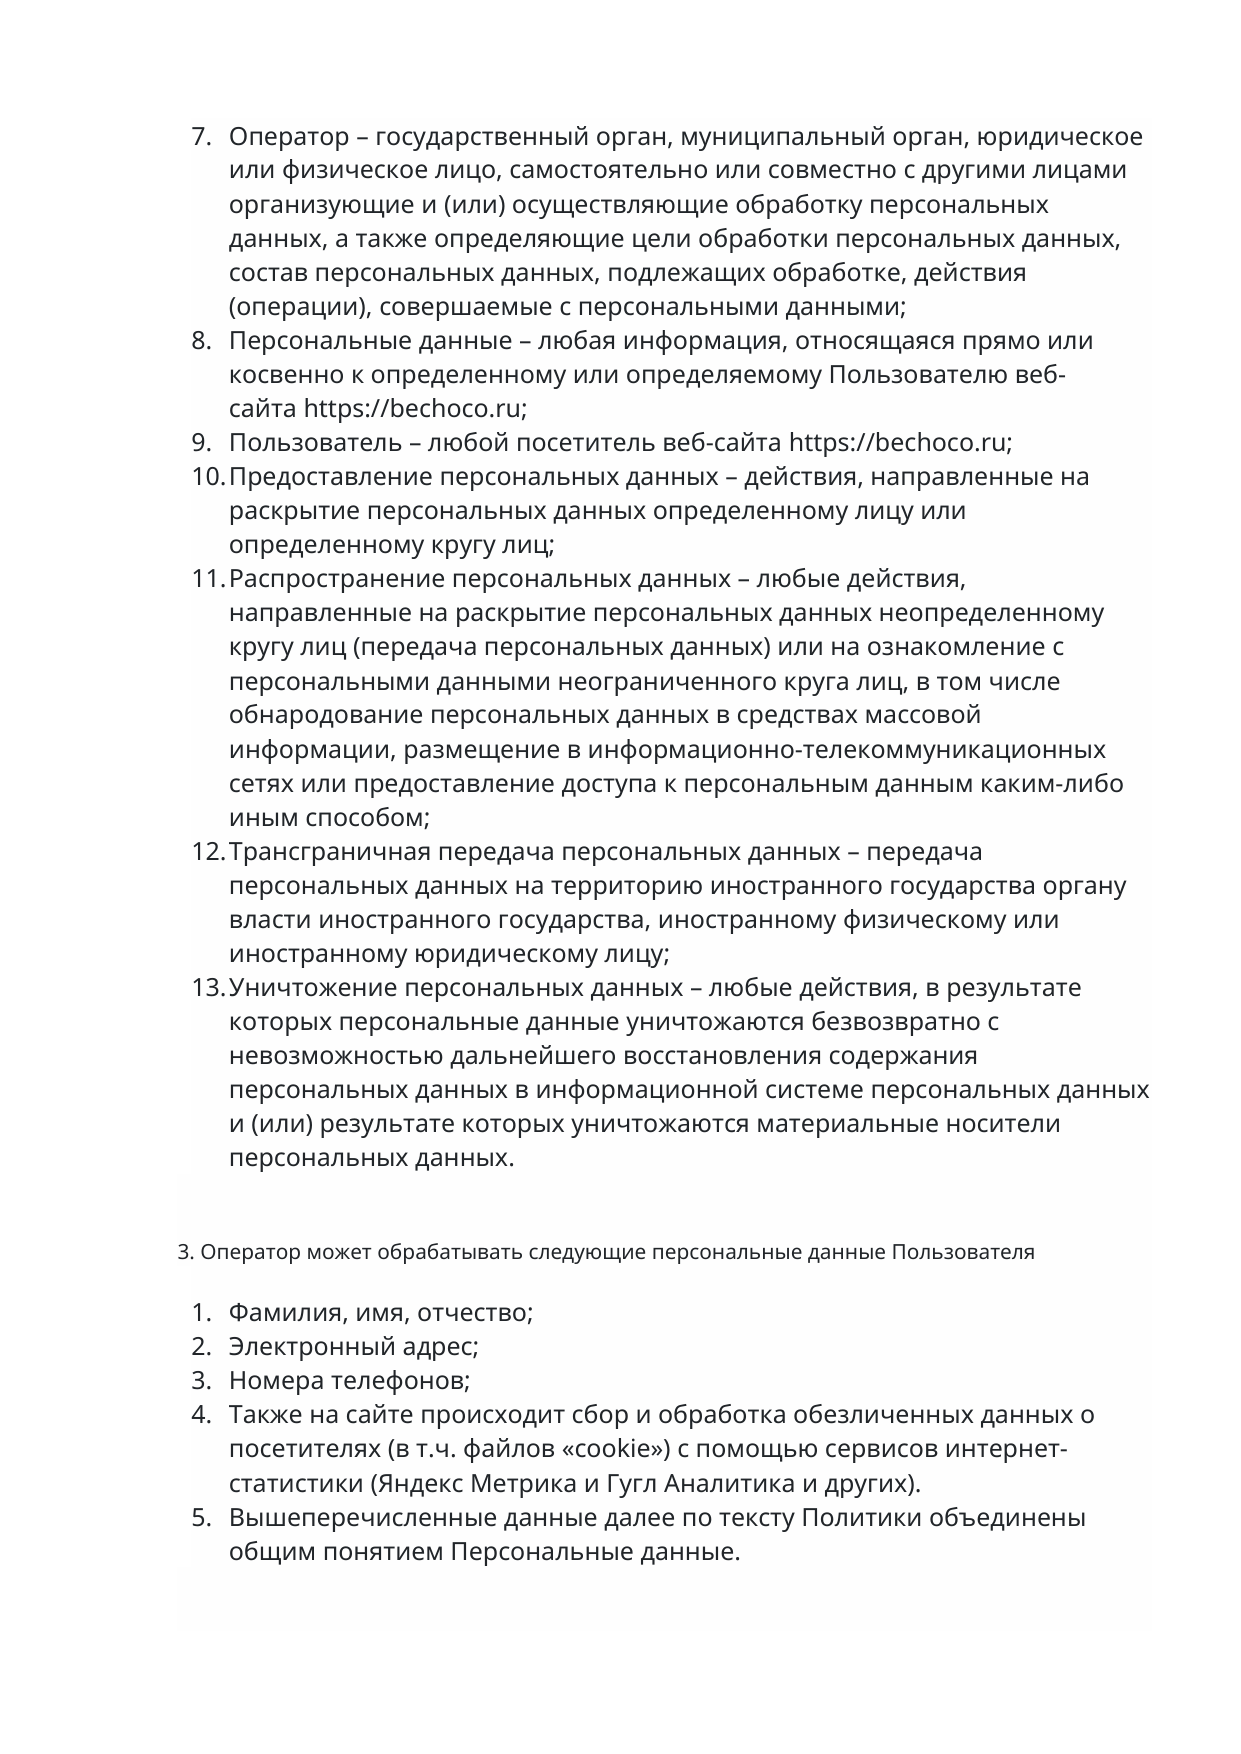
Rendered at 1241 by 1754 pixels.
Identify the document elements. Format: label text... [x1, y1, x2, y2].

list Пользователь – любой посетитель веб-сайта https://bechoco.ru; [191, 425, 1152, 459]
list Электронный адрес; [191, 1329, 1152, 1363]
list Фамилия, имя, отчество; [191, 1295, 1152, 1329]
text 3. Оператор может обрабатывать следующие персональные данные Пользователя [177, 1237, 1152, 1266]
list Распространение персональных данных – любые действия, направленные на раскрытие персональных данных неопределенному кругу лиц (передача персональных данных) или на ознакомление с персональными данными неограниченного круга лиц, в том числе обнародование персональных данных в средствах массовой информации, размещение в информационно-телекоммуникационных сетях или предоставление доступа к персональным данным каким-либо иным способом; [191, 561, 1152, 833]
list Вышеперечисленные данные далее по тексту Политики объединены общим понятием Персональные данные. [191, 1499, 1152, 1567]
list Персональные данные – любая информация, относящаяся прямо или косвенно к определенному или определяемому Пользователю веб-сайта https://bechoco.ru; [191, 322, 1152, 425]
list Также на сайте происходит сбор и обработка обезличенных данных о посетителях (в т.ч. файлов «cookie») с помощью сервисов интернет-статистики (Яндекс Метрика и Гугл Аналитика и других). [191, 1397, 1152, 1499]
list Уничтожение персональных данных – любые действия, в результате которых персональные данные уничтожаются безвозвратно с невозможностью дальнейшего восстановления содержания персональных данных в информационной системе персональных данных и (или) результате которых уничтожаются материальные носители персональных данных. [191, 970, 1152, 1174]
list Номера телефонов; [191, 1363, 1152, 1397]
list Трансграничная передача персональных данных – передача персональных данных на территорию иностранного государства органу власти иностранного государства, иностранному физическому или иностранному юридическому лицу; [191, 833, 1152, 970]
list Предоставление персональных данных – действия, направленные на раскрытие персональных данных определенному лицу или определенному кругу лиц; [191, 459, 1152, 561]
list Оператор – государственный орган, муниципальный орган, юридическое или физическое лицо, самостоятельно или совместно с другими лицами организующие и (или) осуществляющие обработку персональных данных, а также определяющие цели обработки персональных данных, состав персональных данных, подлежащих обработке, действия (операции), совершаемые с персональными данными; [191, 118, 1152, 322]
